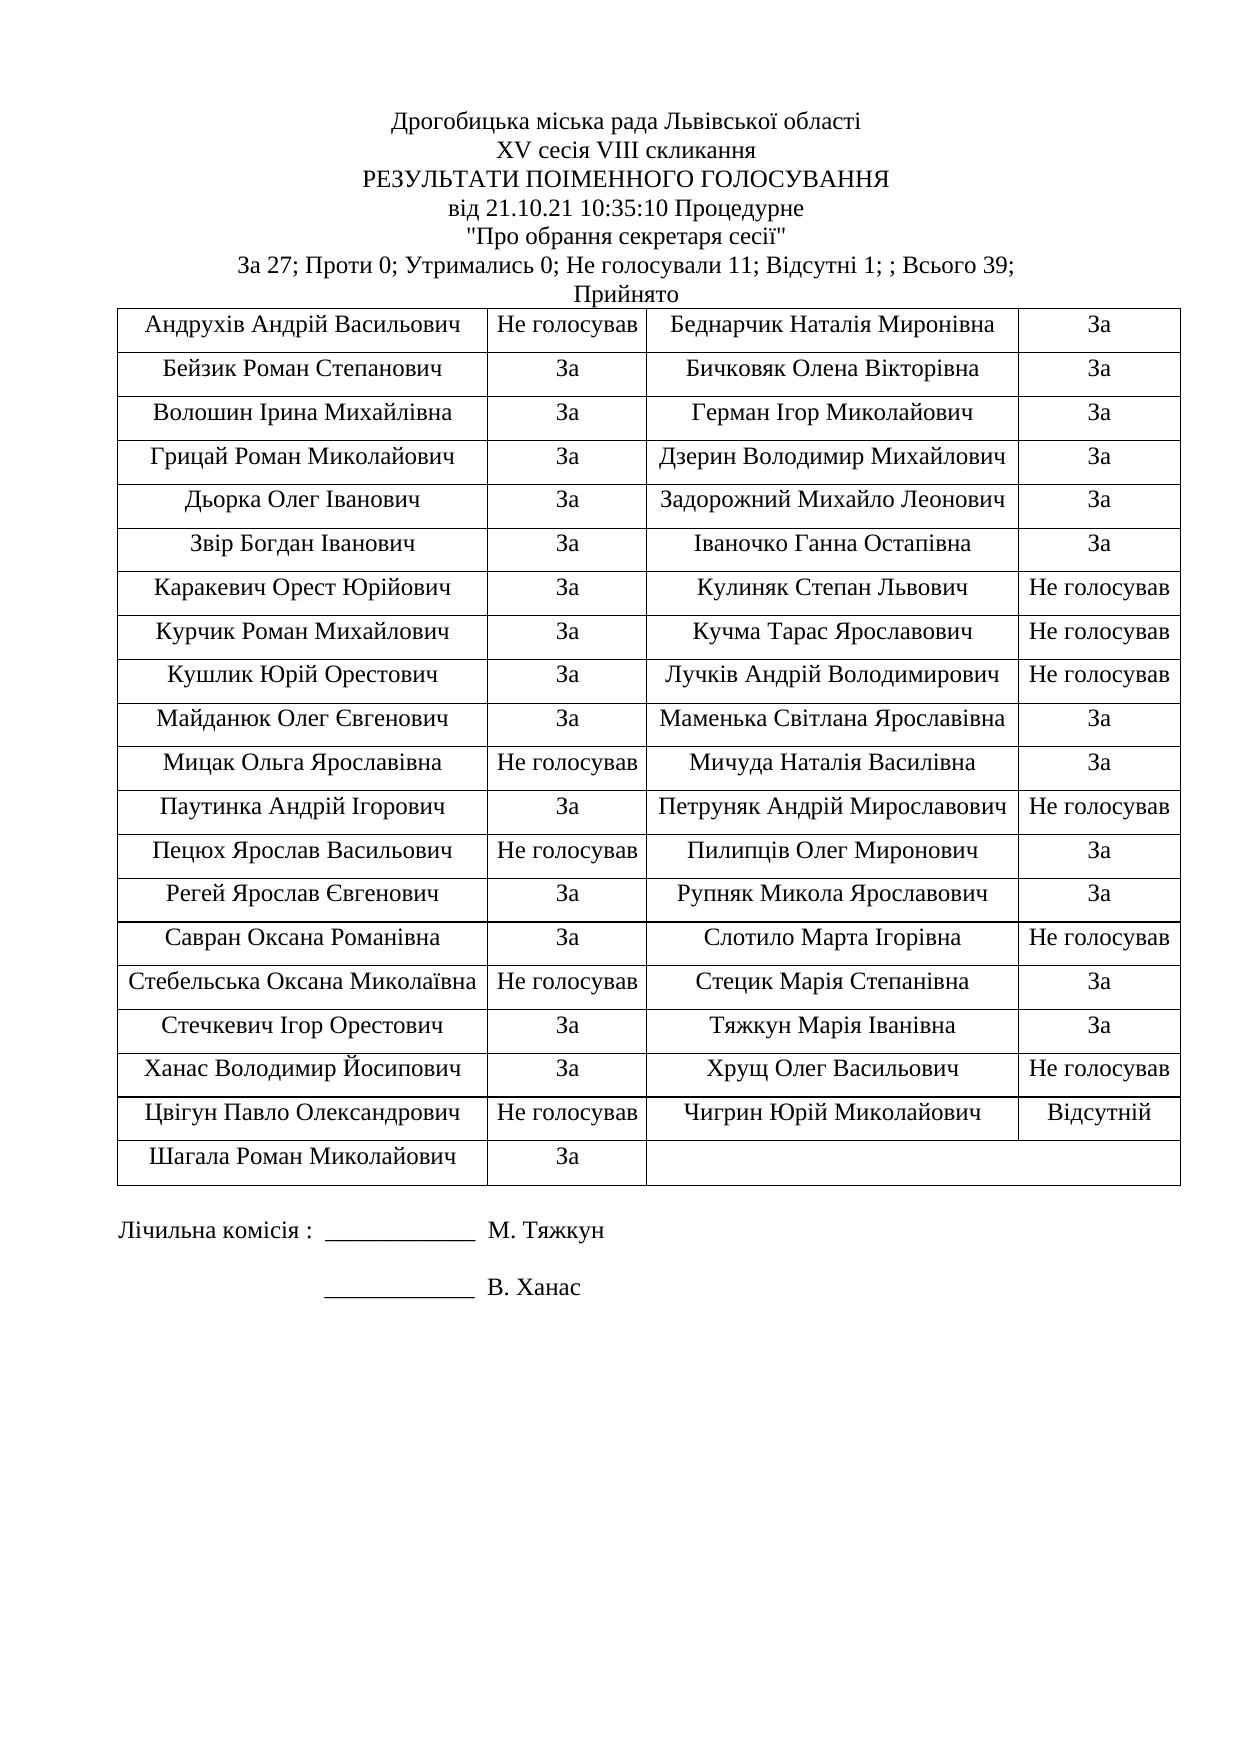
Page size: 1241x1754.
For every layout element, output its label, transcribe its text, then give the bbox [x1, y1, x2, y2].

table_cell Мичуда Наталія Василівна [647, 747, 1018, 790]
table_cell Майданюк Олег Євгенович [118, 704, 487, 746]
table_cell За [1019, 529, 1180, 571]
table_cell Ханас Володимир Йосипович [118, 1054, 487, 1096]
table_cell За [488, 1010, 646, 1052]
table_cell За [488, 791, 646, 834]
table_cell За [488, 441, 646, 483]
table_cell Грицай Роман Миколайович [118, 441, 487, 483]
table_cell Маменька Світлана Ярославівна [647, 704, 1018, 746]
table_cell Кулиняк Степан Львович [647, 572, 1018, 615]
table_cell Стебельська Оксана Миколаївна [118, 966, 487, 1009]
table_cell Савран Оксана Романівна [118, 923, 487, 965]
table_cell За [488, 923, 646, 965]
table_cell Пилипців Олег Миронович [647, 835, 1018, 877]
table_cell Не голосував [1019, 1054, 1180, 1096]
text За 27; Проти 0; Утримались 0; Не голосували 11; Відсутні 1; ; Всього 39; [118, 250, 1134, 279]
table_cell За [1019, 835, 1180, 877]
table_cell Дьорка Олег Іванович [118, 485, 487, 527]
table_cell Кучма Тарас Ярославович [647, 616, 1018, 658]
table_cell За [488, 397, 646, 440]
table_cell За [1019, 704, 1180, 746]
table_cell За [1019, 353, 1180, 396]
table_cell Не голосував [488, 835, 646, 877]
text XV сесія VIII скликання [118, 135, 1134, 164]
table_cell За [488, 879, 646, 921]
table_cell Волошин Ірина Михайлівна [118, 397, 487, 440]
table_cell За [488, 1054, 646, 1096]
text РЕЗУЛЬТАТИ ПОІМЕННОГО ГОЛОСУВАННЯ [118, 164, 1134, 193]
table_cell Лучків Андрій Володимирович [647, 660, 1018, 702]
table_cell За [488, 572, 646, 615]
table_cell Курчик Роман Михайлович [118, 616, 487, 658]
table_cell Не голосував [1019, 923, 1180, 965]
table_cell Не голосував [488, 1098, 646, 1140]
table_cell За [488, 660, 646, 702]
table_cell За [488, 1141, 646, 1185]
table_cell Пецюх Ярослав Васильович [118, 835, 487, 877]
table_cell Герман Ігор Миколайович [647, 397, 1018, 440]
table_cell Не голосував [1019, 616, 1180, 658]
text "Про обрання секретаря сесії" [118, 221, 1134, 250]
table_cell За [488, 353, 646, 396]
table_cell Не голосував [488, 747, 646, 790]
table_cell Паутинка Андрій Ігорович [118, 791, 487, 834]
table_cell За [1019, 1010, 1180, 1052]
table_cell Тяжкун Марія Іванівна [647, 1010, 1018, 1052]
table_cell Чигрин Юрій Миколайович [647, 1098, 1018, 1140]
table_cell Дзерин Володимир Михайлович [647, 441, 1018, 483]
table_cell Не голосував [1019, 572, 1180, 615]
table_cell Не голосував [1019, 660, 1180, 702]
table_cell Звір Богдан Іванович [118, 529, 487, 571]
table_cell [647, 1141, 1180, 1185]
table_cell Шагала Роман Миколайович [118, 1141, 487, 1185]
text Дрогобицька міська рада Львівської області [118, 106, 1134, 135]
text від 21.10.21 10:35:10 Процедурне [118, 193, 1134, 221]
table_cell Кушлик Юрій Орестович [118, 660, 487, 702]
table_header Не голосував [488, 309, 646, 352]
table_cell Регей Ярослав Євгенович [118, 879, 487, 921]
table_cell Не голосував [1019, 791, 1180, 834]
table_cell За [1019, 966, 1180, 1009]
table_cell За [488, 485, 646, 527]
table_cell За [488, 704, 646, 746]
table_cell Задорожний Михайло Леонович [647, 485, 1018, 527]
table_cell Хрущ Олег Васильович [647, 1054, 1018, 1096]
table_cell За [488, 529, 646, 571]
table_cell Стецик Марія Степанівна [647, 966, 1018, 1009]
table_cell За [1019, 441, 1180, 483]
table_cell За [1019, 879, 1180, 921]
table_header За [1019, 309, 1180, 352]
table_cell Стечкевич Ігор Орестович [118, 1010, 487, 1052]
text Прийнято [118, 279, 1134, 308]
table_cell Іваночко Ганна Остапівна [647, 529, 1018, 571]
text Лічильна комісія : ____________ М. Тяжкун [118, 1215, 1134, 1243]
table_cell Цвігун Павло Олександрович [118, 1098, 487, 1140]
table_header Андрухів Андрій Васильович [118, 309, 487, 352]
table_cell За [1019, 747, 1180, 790]
table_cell За [488, 616, 646, 658]
table_cell За [1019, 397, 1180, 440]
table_header Беднарчик Наталія Миронівна [647, 309, 1018, 352]
table_cell Каракевич Орест Юрійович [118, 572, 487, 615]
table_cell Бичковяк Олена Вікторівна [647, 353, 1018, 396]
table_cell Рупняк Микола Ярославович [647, 879, 1018, 921]
text ____________ В. Ханас [118, 1272, 1134, 1301]
table_cell Бейзик Роман Степанович [118, 353, 487, 396]
table_cell Мицак Ольга Ярославівна [118, 747, 487, 790]
table_cell Не голосував [488, 966, 646, 1009]
table_cell Петруняк Андрій Мирославович [647, 791, 1018, 834]
table_cell За [1019, 485, 1180, 527]
table_cell Відсутній [1019, 1098, 1180, 1140]
table_cell Слотило Марта Ігорівна [647, 923, 1018, 965]
